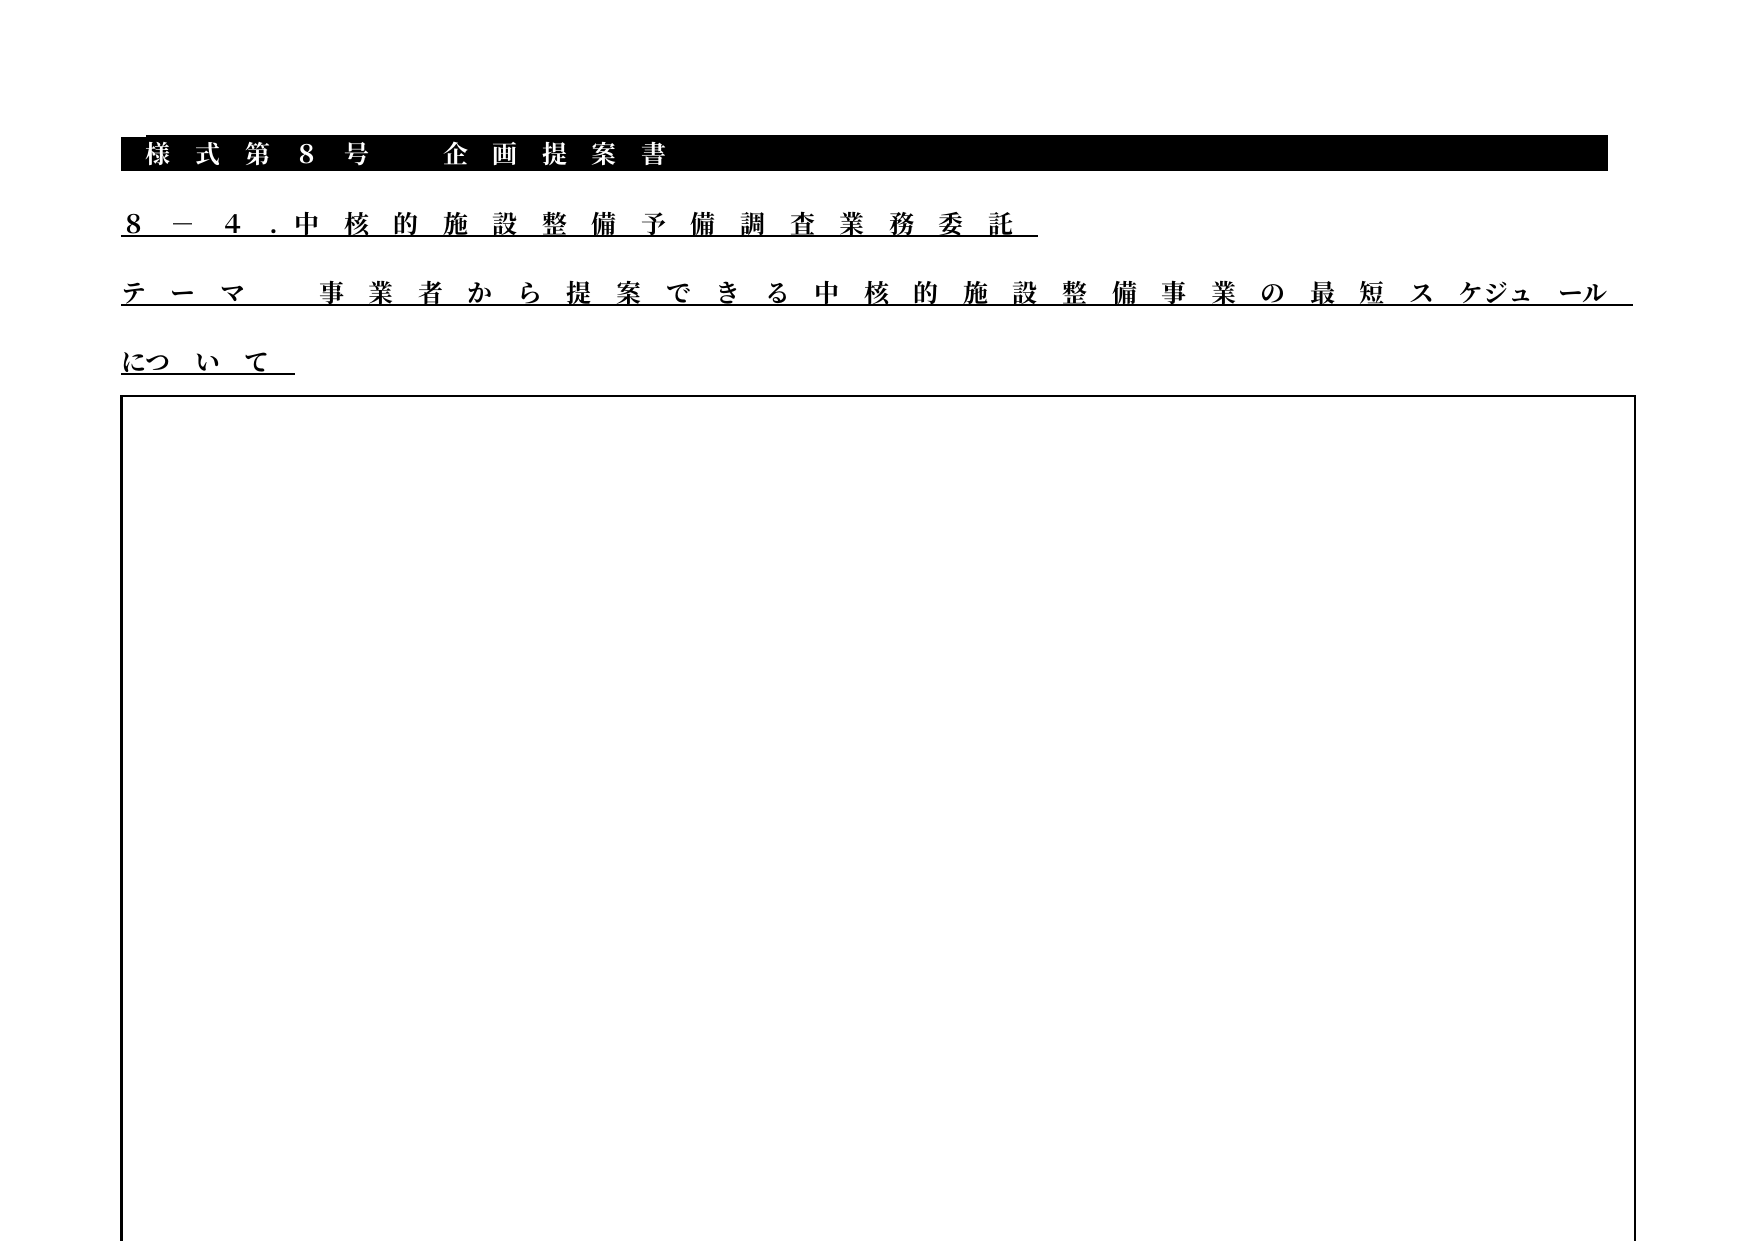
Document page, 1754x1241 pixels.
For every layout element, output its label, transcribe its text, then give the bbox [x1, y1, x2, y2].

text テーマ 事業者から提案できる中核的施設整備事業の最短スケジュールについて [121, 257, 1633, 304]
text テーマ 事業者から提案できる中核的施設整備事業の最短スケジュールについて [121, 306, 1633, 395]
text ８－４. 中核的施設整備予備調査業務委託 [121, 188, 1633, 257]
text ○様式第８号 企画提案書 [121, 119, 1633, 188]
